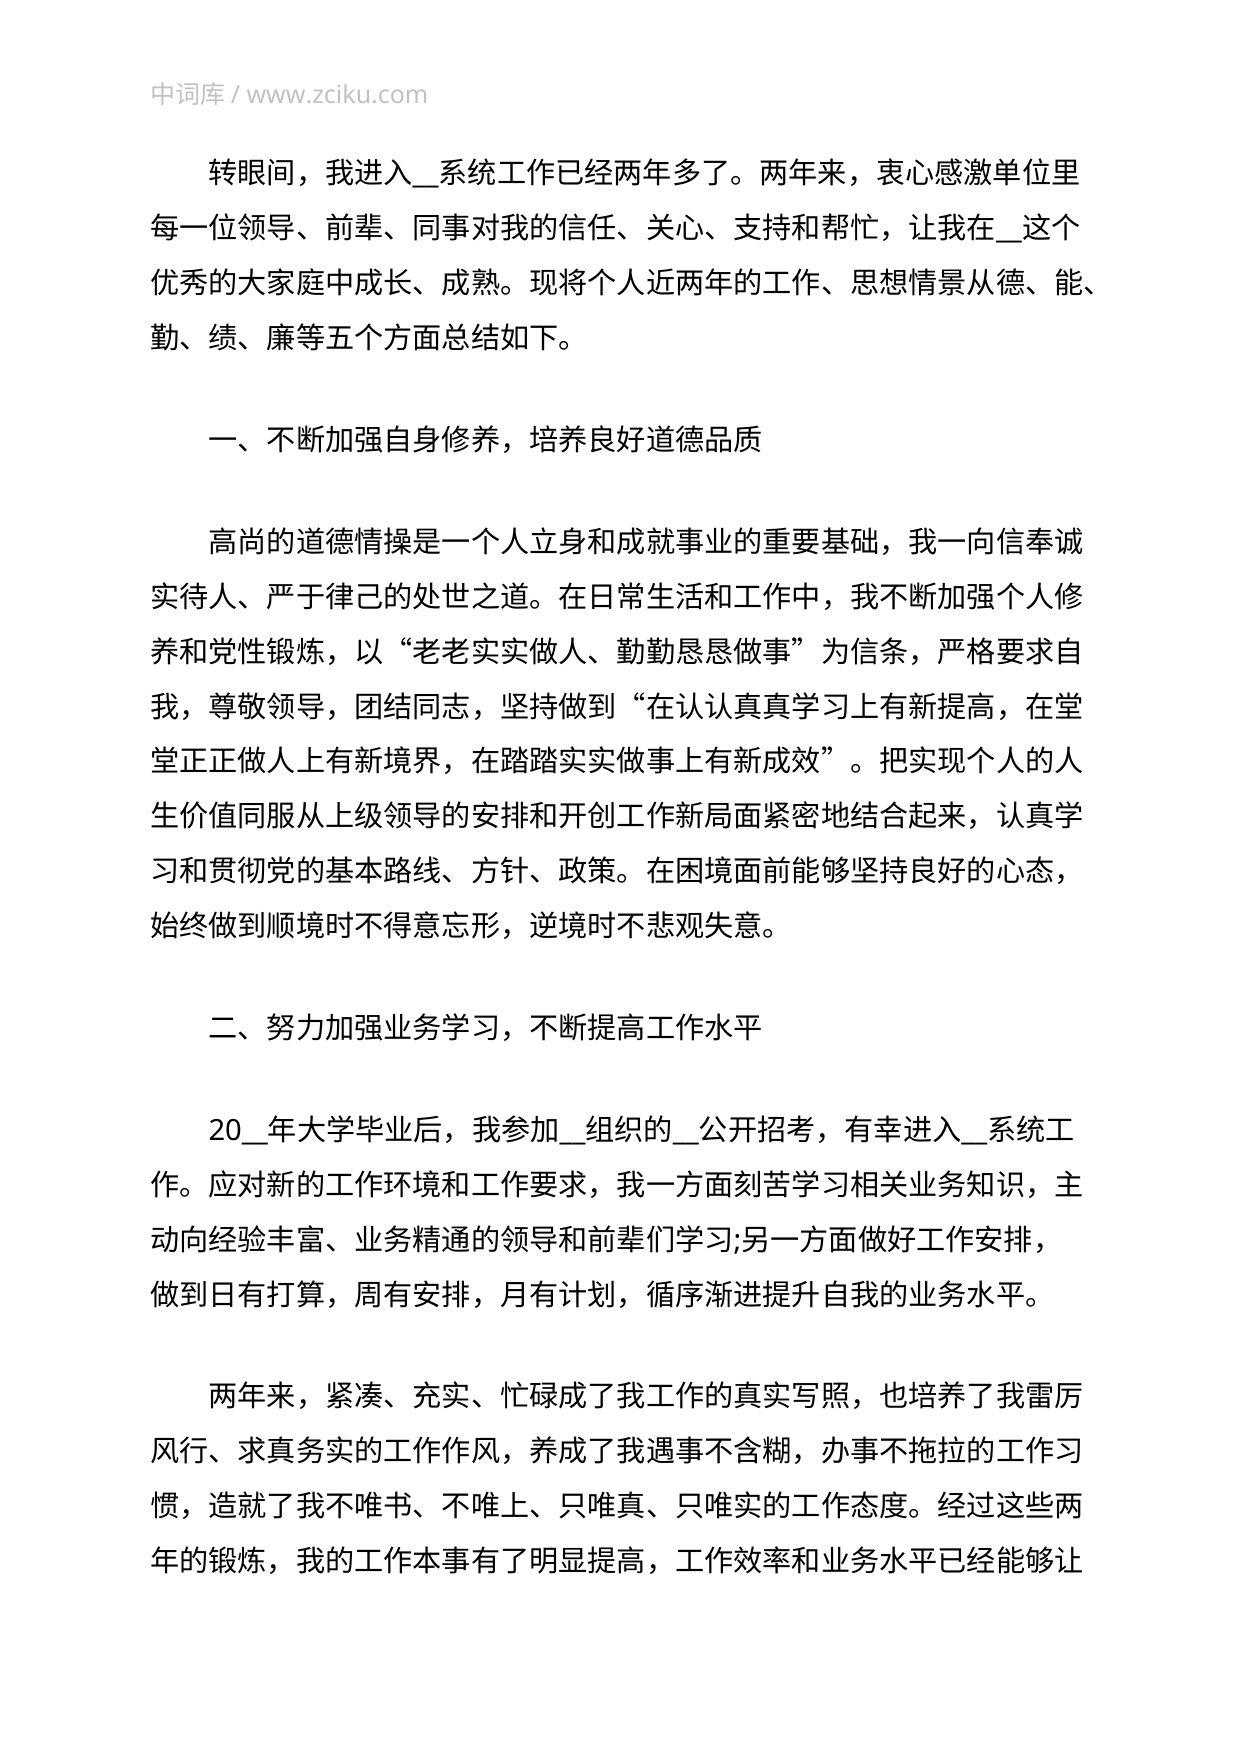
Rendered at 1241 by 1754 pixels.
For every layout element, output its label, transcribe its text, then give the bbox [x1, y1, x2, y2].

text 一、不断加强自身修养，培养良好道德品质 [150, 417, 1090, 459]
text 二、努力加强业务学习，不断提高工作水平 [150, 1004, 1090, 1047]
text 转眼间，我进入__系统工作已经两年多了。两年来，衷心感激单位里每一位领导、前辈、同事对我的信任、关心、支持和帮忙，让我在__这个优秀的大家庭中成长、成熟。现将个人近两年的工作、思想情景从德、能、勤、绩、廉等五个方面总结如下。 [150, 150, 1090, 357]
text 20__年大学毕业后，我参加__组织的__公开招考，有幸进入__系统工作。应对新的工作环境和工作要求，我一方面刻苦学习相关业务知识，主动向经验丰富、业务精通的领导和前辈们学习;另一方面做好工作安排，做到日有打算，周有安排，月有计划，循序渐进提升自我的业务水平。 [150, 1106, 1090, 1313]
text 高尚的道德情操是一个人立身和成就事业的重要基础，我一向信奉诚实待人、严于律己的处世之道。在日常生活和工作中，我不断加强个人修养和党性锻炼，以“老老实实做人、勤勤恳恳做事”为信条，严格要求自我，尊敬领导，团结同志，坚持做到“在认认真真学习上有新提高，在堂堂正正做人上有新境界，在踏踏实实做事上有新成效”。把实现个人的人生价值同服从上级领导的安排和开创工作新局面紧密地结合起来，认真学习和贯彻党的基本路线、方针、政策。在困境面前能够坚持良好的心态，始终做到顺境时不得意忘形，逆境时不悲观失意。 [150, 518, 1090, 945]
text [150, 1373, 1090, 1580]
